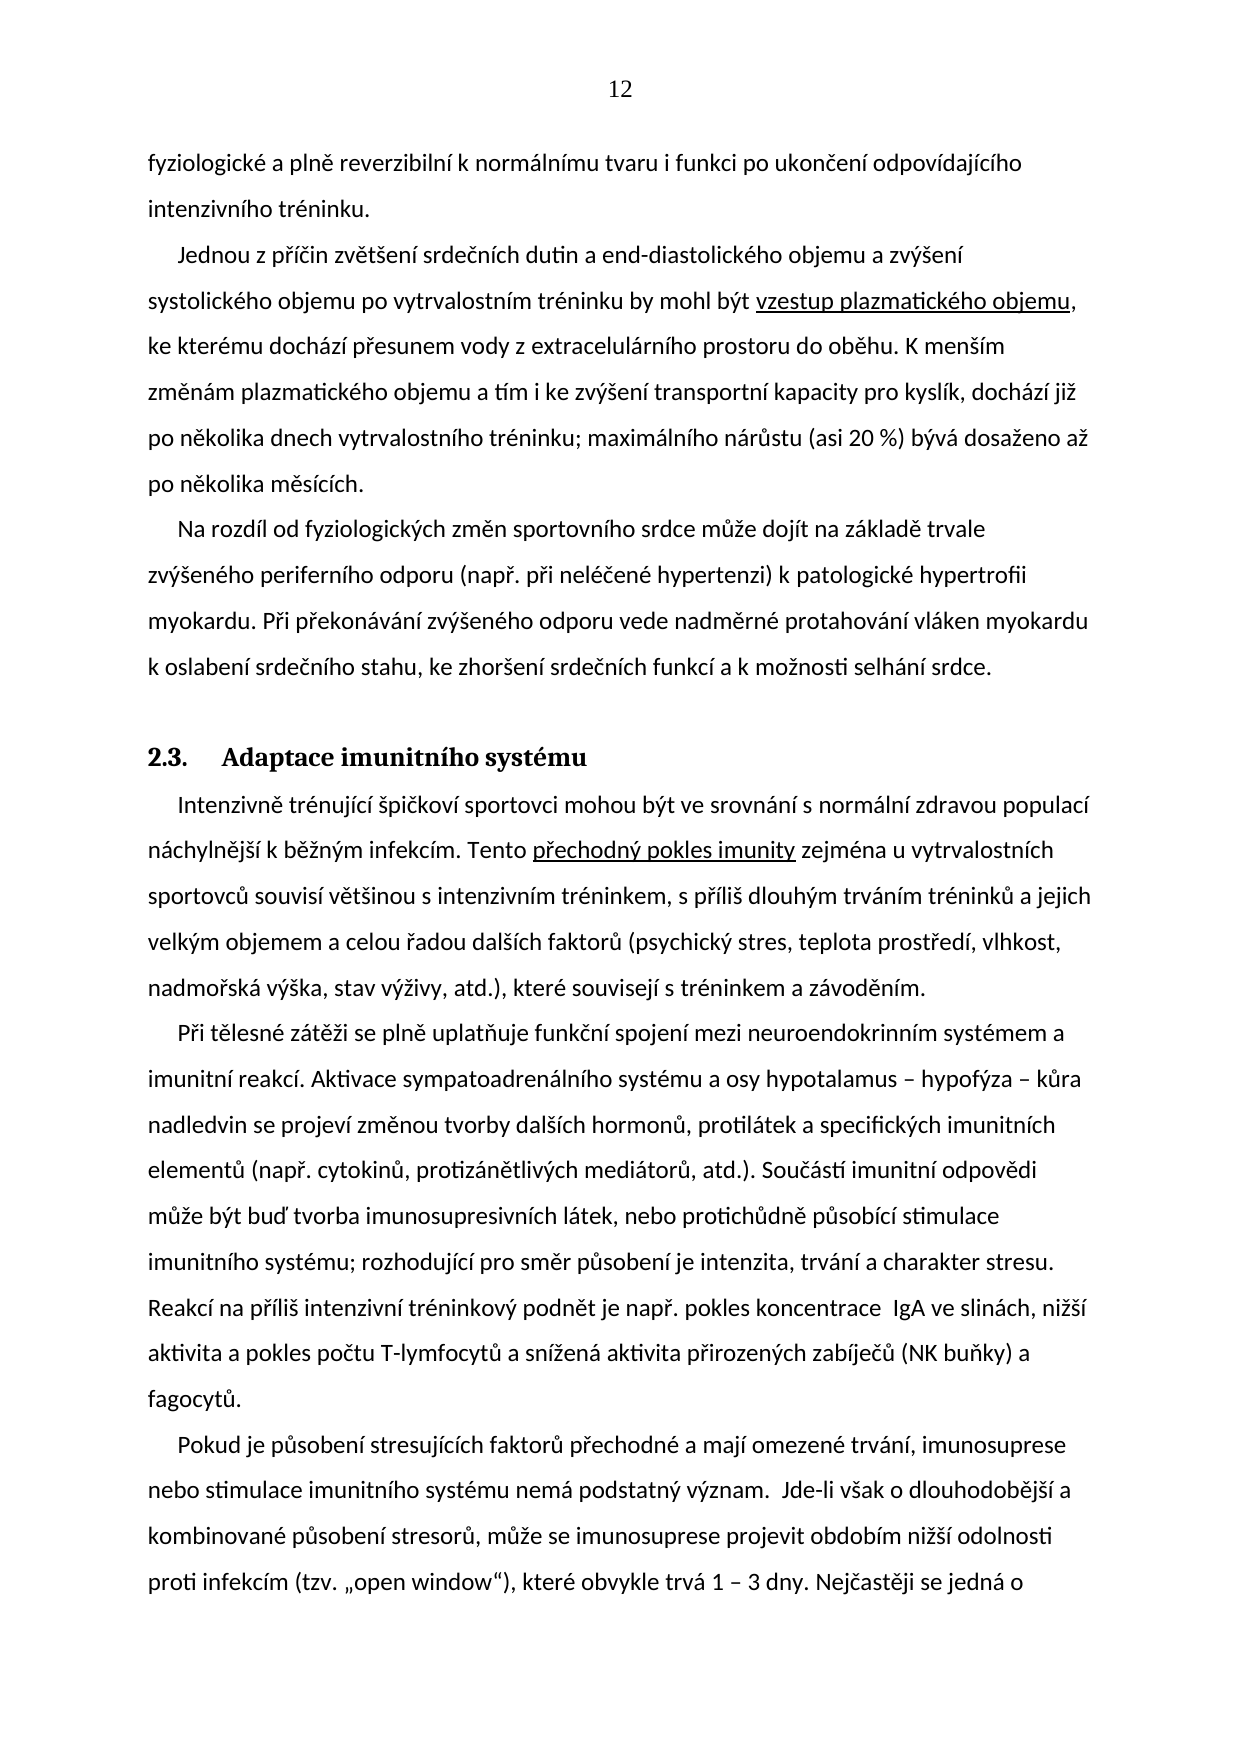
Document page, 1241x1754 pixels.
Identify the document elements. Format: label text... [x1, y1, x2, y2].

text Intenzivně trénující špičkoví sportovci mohou být ve srovnání s normální zdravou populací náchylnější k běžným infekcím. Tento přechodný pokles imunity zejména u vytrvalostních sportovců souvisí většinou s intenzivním tréninkem, s příliš dlouhým trváním tréninků a jejich velkým objemem a celou řadou dalších faktorů (psychický stres, teplota prostředí, vlhkost, nadmořská výška, stav výživy, atd.), které souvisejí s tréninkem a závoděním. [148, 789, 1093, 1002]
text Na rozdíl od fyziologických změn sportovního srdce může dojít na základě trvale zvýšeného periferního odporu (např. při neléčené hypertenzi) k patologické hypertrofii myokardu. Při překonávání zvýšeného odporu vede nadměrné protahování vláken myokardu k oslabení srdečního stahu, ke zhoršení srdečních funkcí a k možnosti selhání srdce. [148, 513, 1093, 681]
subtitle Adaptace imunitního systému [148, 742, 1093, 773]
text Jednou z příčin zvětšení srdečních dutin a end-diastolického objemu a zvýšení systolického objemu po vytrvalostním tréninku by mohl být vzestup plazmatického objemu, ke kterému dochází přesunem vody z extracelulárního prostoru do oběhu. K menším změnám plazmatického objemu a tím i ke zvýšení transportní kapacity pro kyslík, dochází již po několika dnech vytrvalostního tréninku; maximálního nárůstu (asi 20 %) bývá dosaženo až po několika měsících. [148, 239, 1093, 498]
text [148, 1429, 1093, 1597]
text Při tělesné zátěži se plně uplatňuje funkční spojení mezi neuroendokrinním systémem a imunitní reakcí. Aktivace sympatoadrenálního systému a osy hypotalamus – hypofýza – kůra nadledvin se projeví změnou tvorby dalších hormonů, protilátek a specifických imunitních elementů (např. cytokinů, protizánětlivých mediátorů, atd.). Součástí imunitní odpovědi může být buď tvorba imunosupresivních látek, nebo protichůdně působící stimulace imunitního systému; rozhodující pro směr působení je intenzita, trvání a charakter stresu. Reakcí na příliš intenzivní tréninkový podnět je např. pokles koncentrace IgA ve slinách, nižší aktivita a pokles počtu T-lymfocytů a snížená aktivita přirozených zabíječů (NK buňky) a fagocytů. [148, 1017, 1093, 1414]
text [148, 148, 1093, 224]
